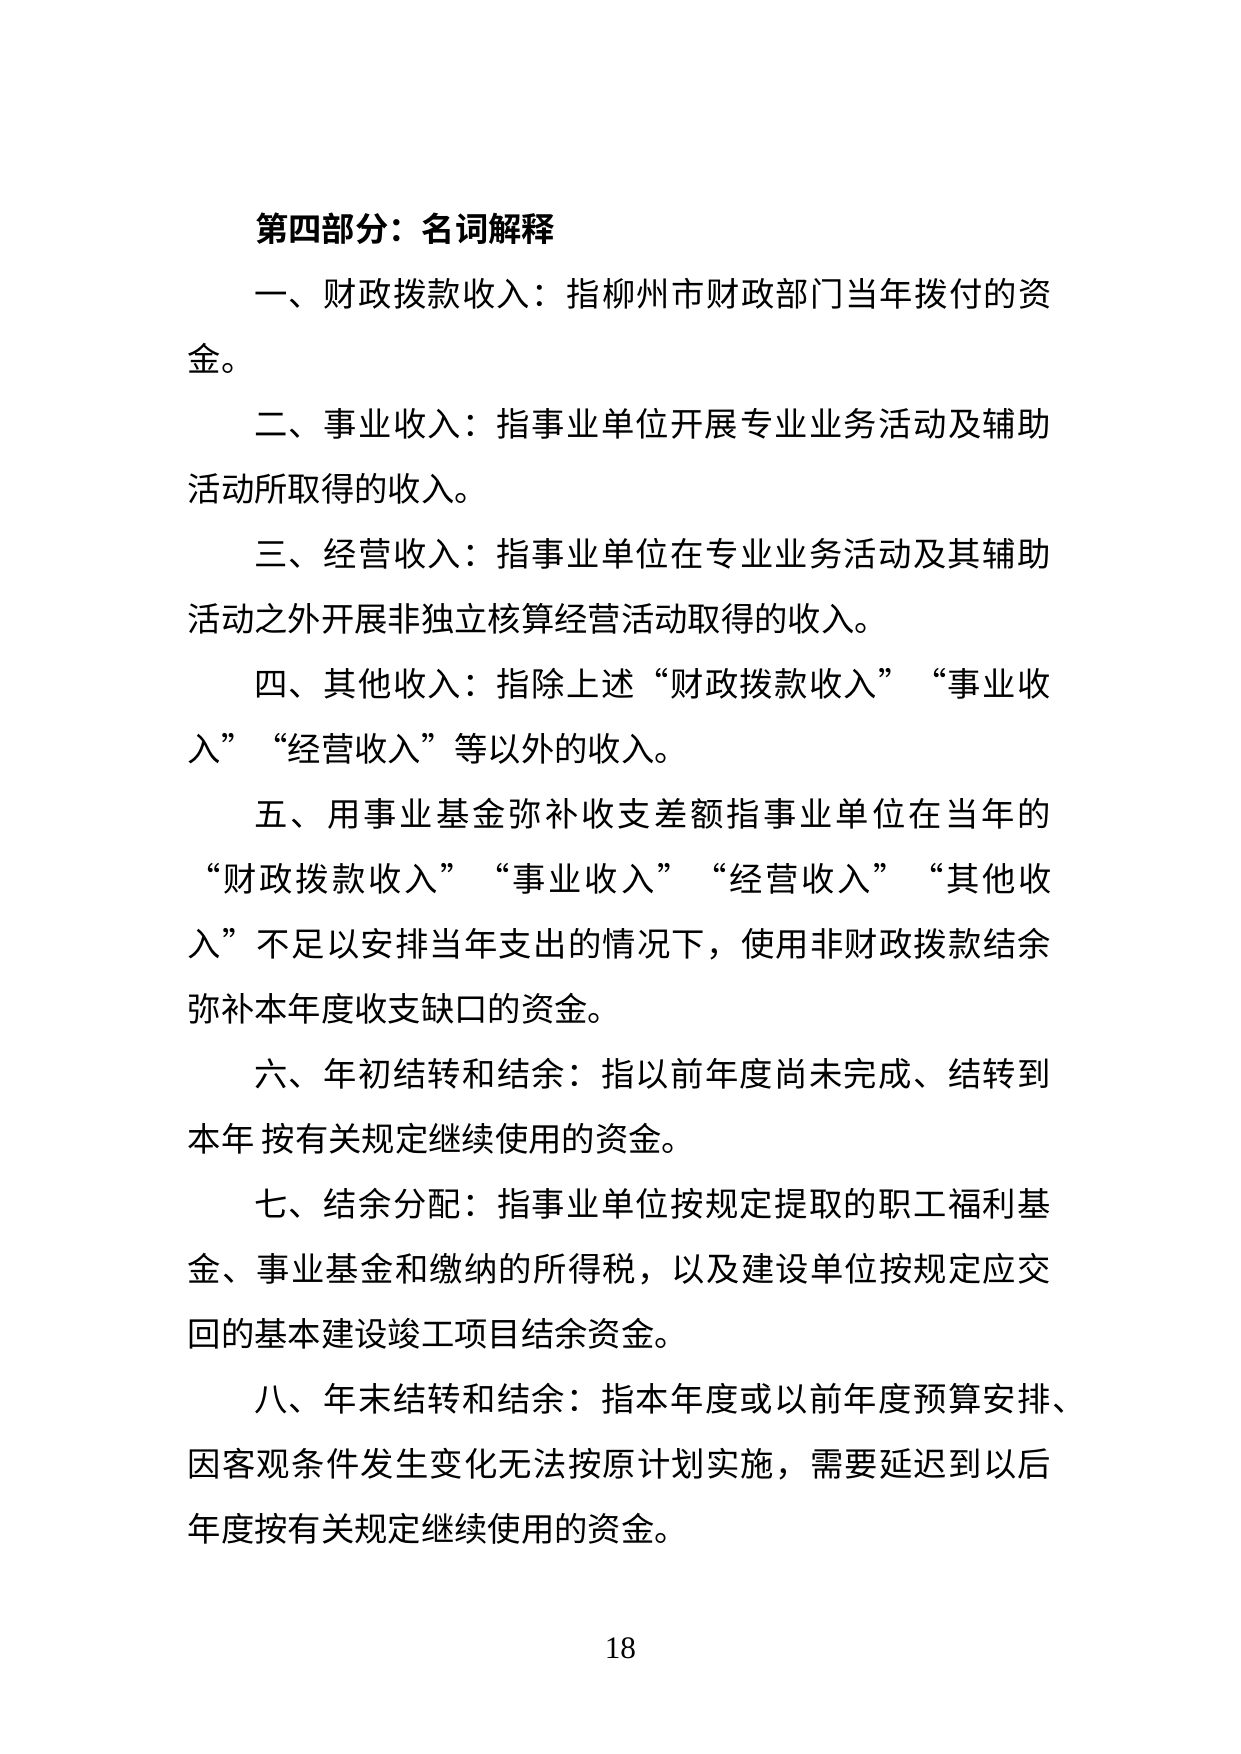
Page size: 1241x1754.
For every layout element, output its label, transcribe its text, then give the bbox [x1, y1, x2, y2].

text 三、经营收入：指事业单位在专业业务活动及其辅助活动之外开展非独立核算经营活动取得的收入。 [187, 519, 1053, 649]
text 四、其他收入：指除上述“财政拨款收入”“事业收入”“经营收入”等以外的收入。 [187, 649, 1053, 779]
text 六、年初结转和结余：指以前年度尚未完成、结转到本年 按有关规定继续使用的资金。 [187, 1039, 1053, 1169]
text 八、年末结转和结余：指本年度或以前年度预算安排、因客观条件发生变化无法按原计划实施，需要延迟到以后年度按有关规定继续使用的资金。 [187, 1364, 1053, 1559]
text 七、结余分配：指事业单位按规定提取的职工福利基金、事业基金和缴纳的所得税，以及建设单位按规定应交回的基本建设竣工项目结余资金。 [187, 1169, 1053, 1364]
text 一、财政拨款收入：指柳州市财政部门当年拨付的资金。 [187, 259, 1053, 389]
text 第四部分：名词解释 [187, 194, 1053, 259]
text 五、用事业基金弥补收支差额指事业单位在当年的“财政拨款收入”“事业收入”“经营收入”“其他收入”不足以安排当年支出的情况下，使用非财政拨款结余弥补本年度收支缺口的资金。 [187, 779, 1053, 1039]
text 二、事业收入：指事业单位开展专业业务活动及辅助活动所取得的收入。 [187, 389, 1053, 519]
